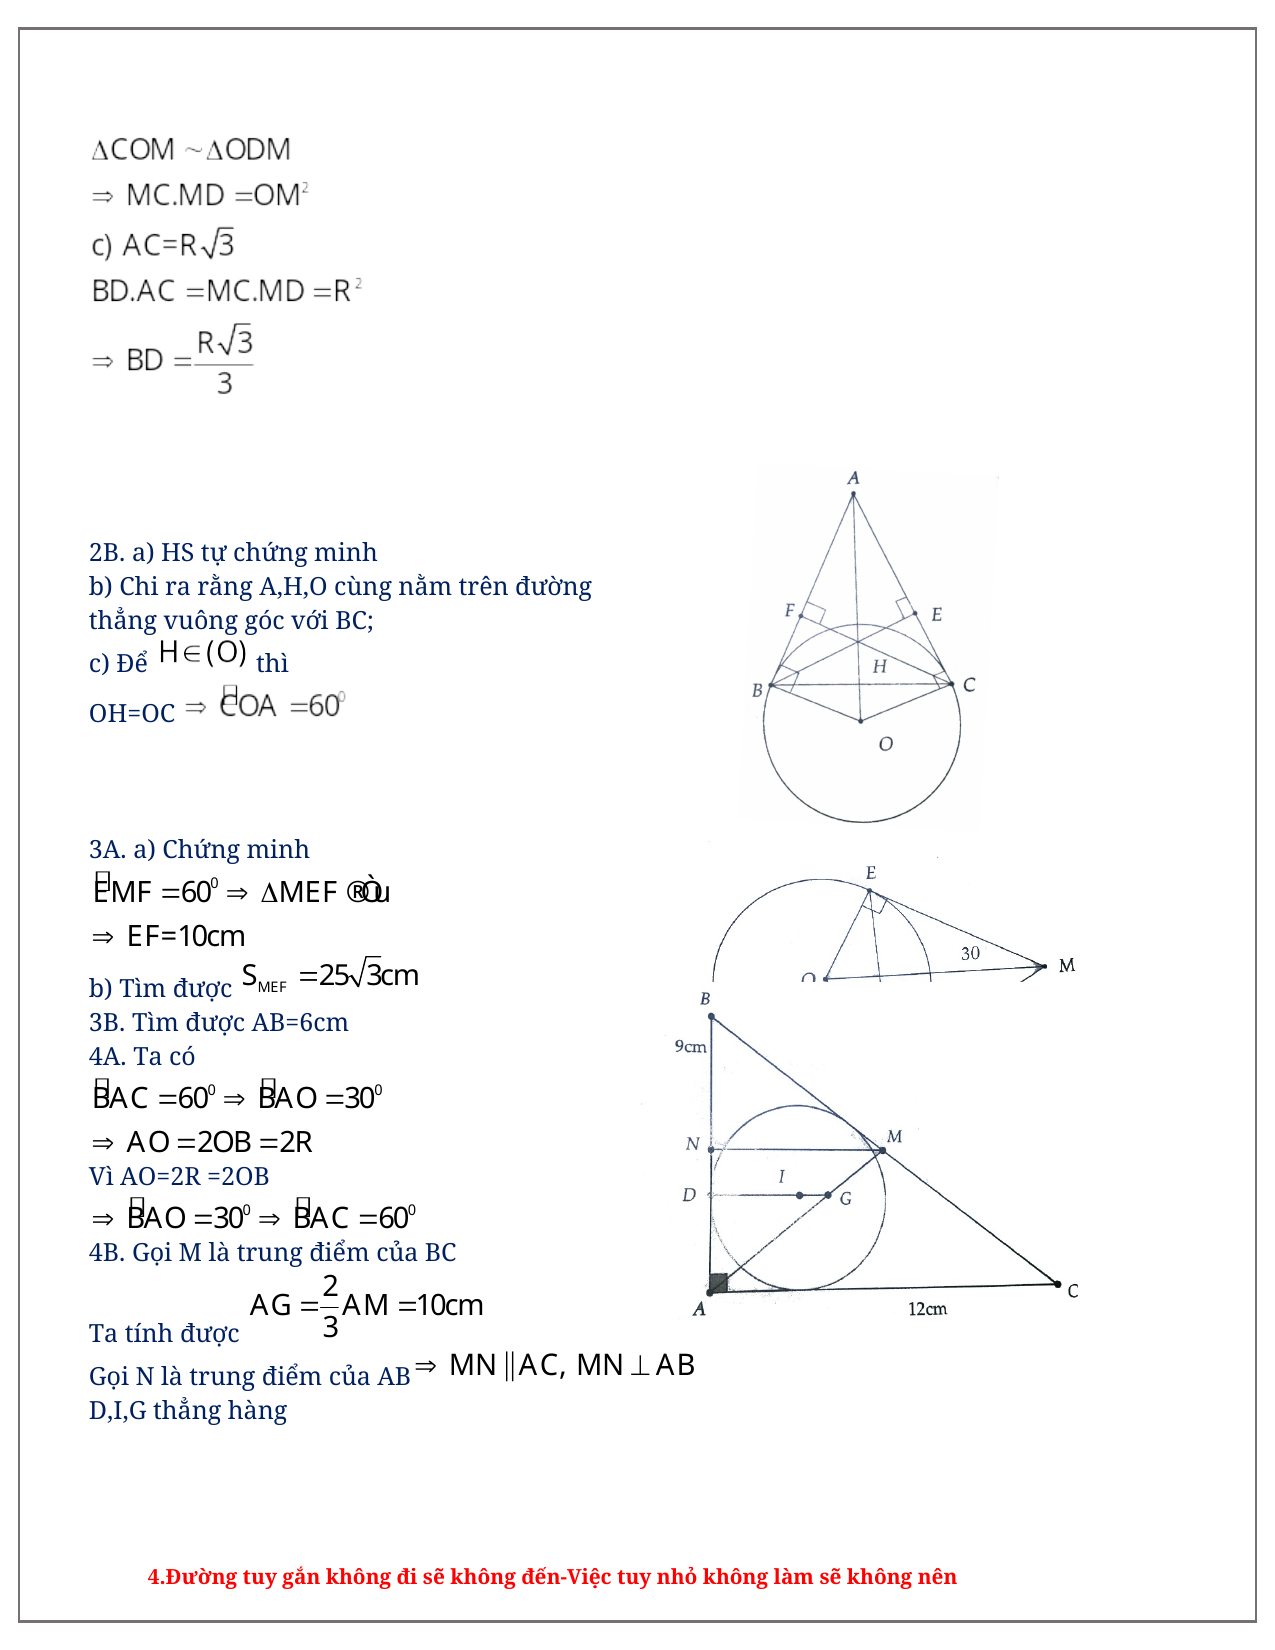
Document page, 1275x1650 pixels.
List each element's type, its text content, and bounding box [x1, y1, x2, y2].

text b) Chi ra rằng A,H,O cùng nằm trên đường [89, 569, 1157, 603]
text Gọi N là trung điểm của AB [89, 1349, 1157, 1393]
text 4B. Gọi M là trung điểm của BC [89, 1235, 1157, 1269]
text 2B. a) HS tự chứng minh [89, 535, 1157, 569]
text 3A. a) Chứng minh [89, 832, 1157, 866]
text b) Tìm được [89, 952, 1157, 1004]
text Ta tính được [89, 1269, 1157, 1349]
picture [754, 463, 999, 535]
picture [635, 1193, 1086, 1235]
text OH=OC [89, 680, 1157, 730]
text 3B. Tìm được AB=6cm [89, 1004, 1157, 1038]
picture [707, 866, 1083, 952]
text D,I,G thẳng hàng [89, 1393, 1157, 1427]
picture [635, 1073, 1086, 1158]
text c) Để thì [89, 637, 1157, 680]
text thẳng vuông góc với BC; [89, 603, 1157, 637]
picture [738, 730, 984, 832]
text Vì AO=2R =2OB [89, 1158, 1157, 1193]
text 4A. Ta có [89, 1038, 1157, 1073]
